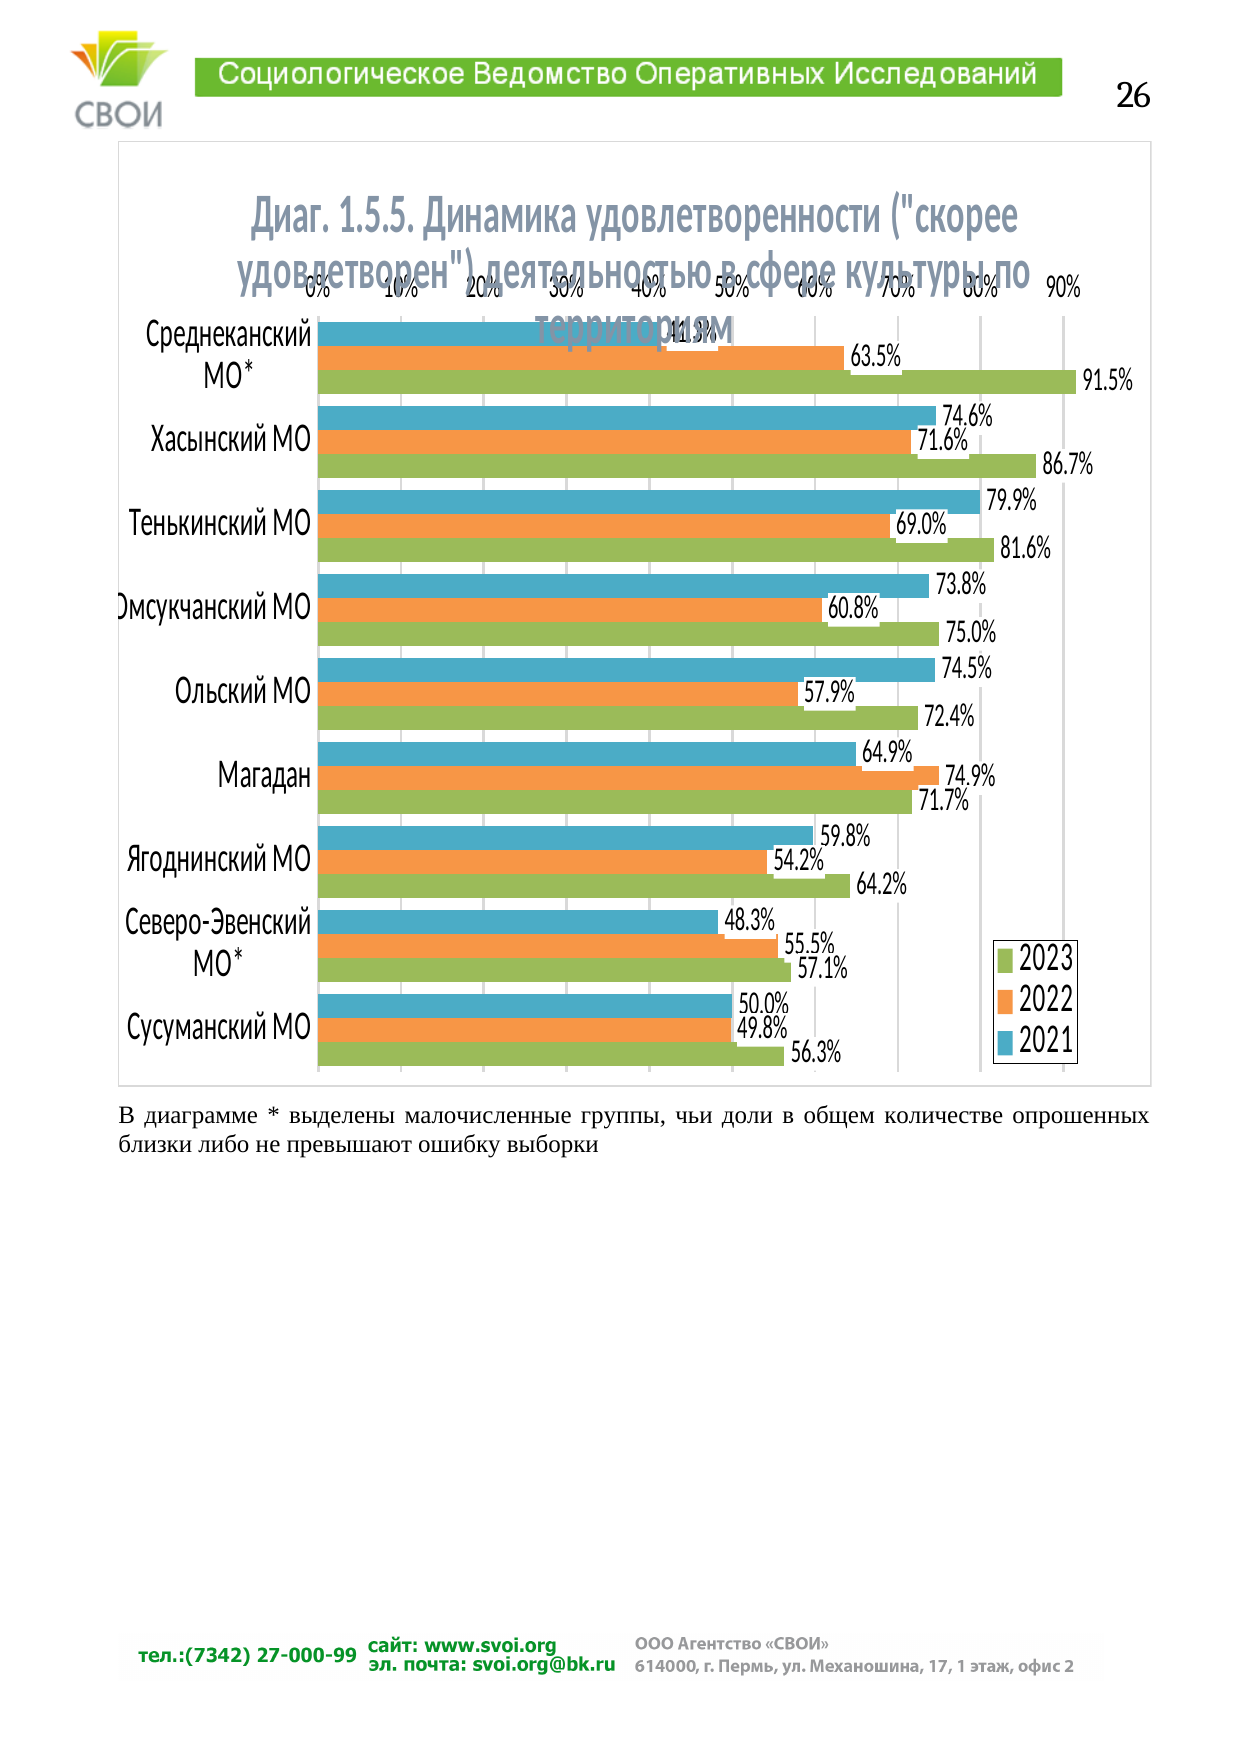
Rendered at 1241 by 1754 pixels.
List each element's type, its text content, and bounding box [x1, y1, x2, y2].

picture [118, 1633, 1104, 1681]
text В диаграмме * выделены малочисленные группы, чьи доли в общем количестве опрошенных близки либо не превышают ошибку выборки [118, 1100, 1152, 1158]
picture [57, 18, 1069, 137]
